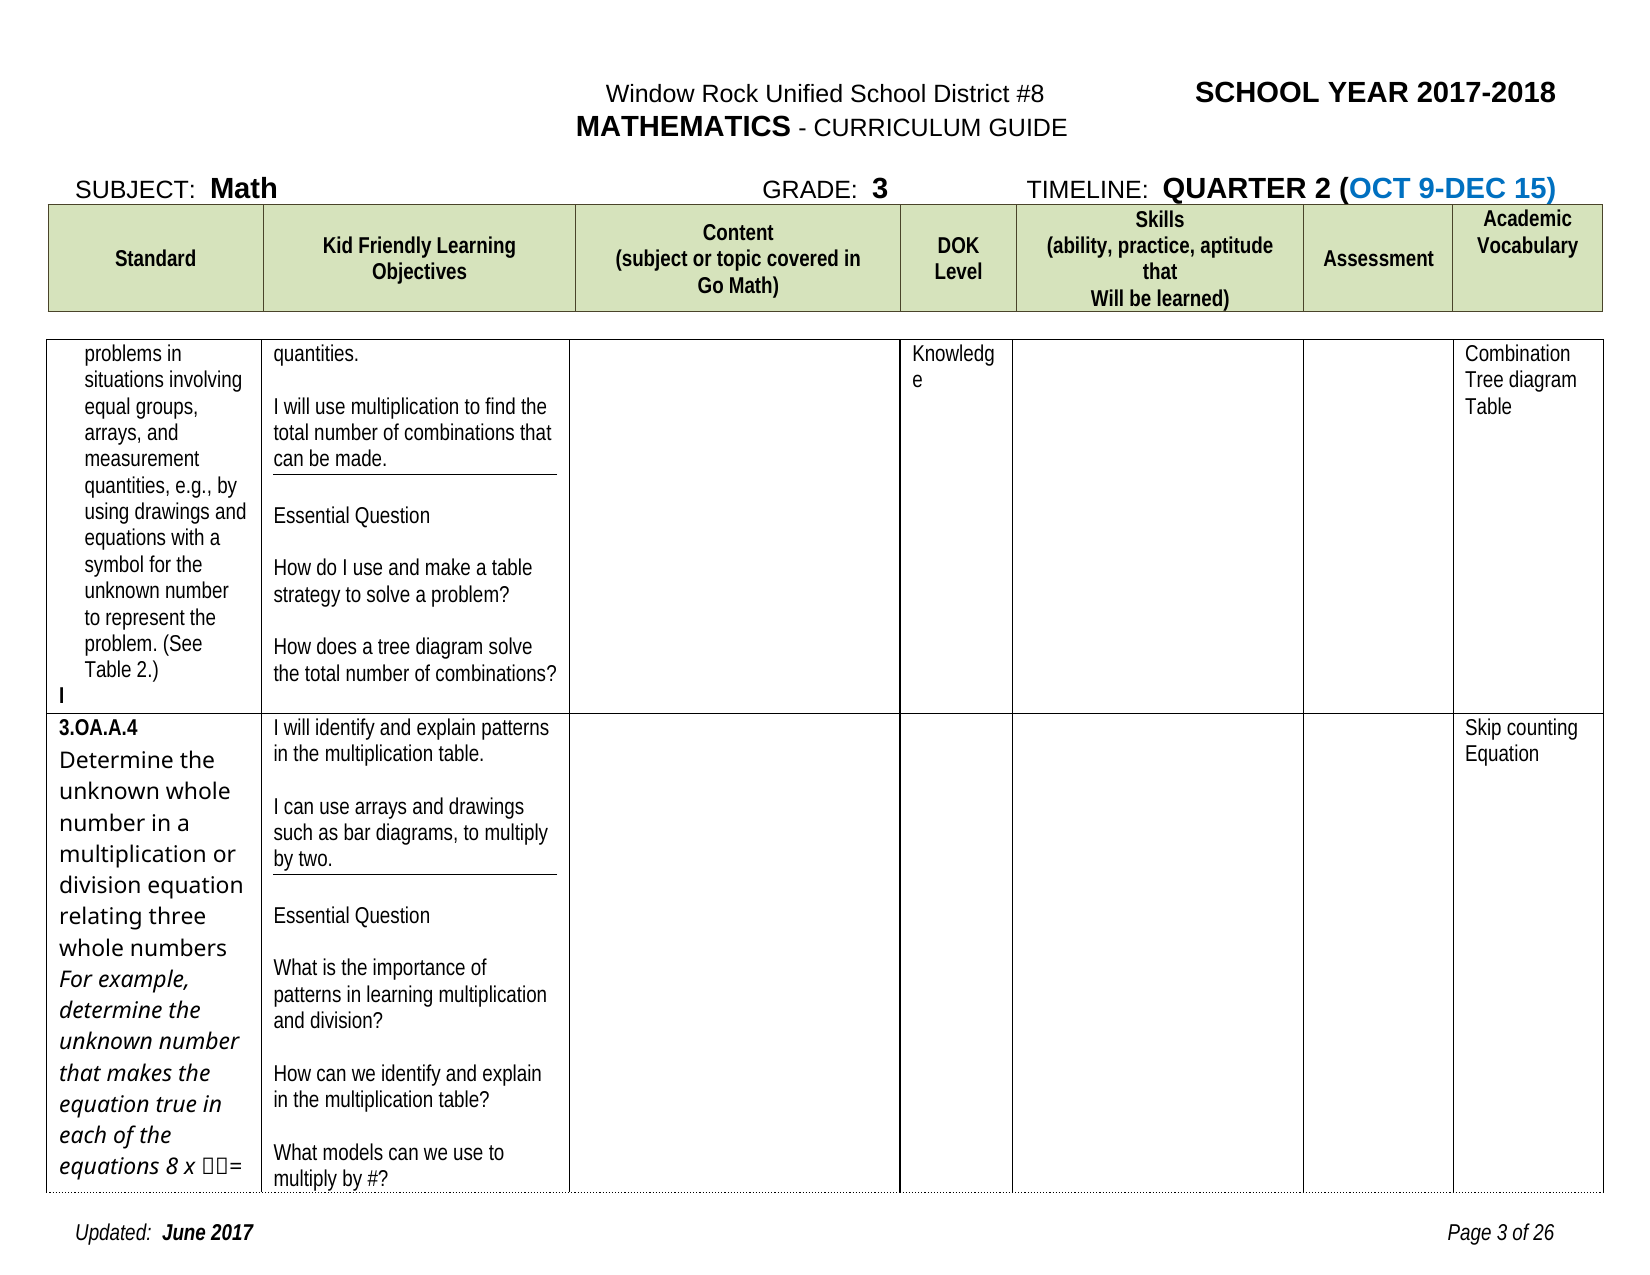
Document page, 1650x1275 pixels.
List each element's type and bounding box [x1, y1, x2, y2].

table_cell [570, 714, 899, 1192]
table_cell [1013, 340, 1303, 712]
table_cell [570, 340, 899, 712]
table_cell [901, 340, 1012, 712]
table_cell [262, 714, 569, 1192]
table_cell [1304, 340, 1453, 712]
table_cell [1454, 340, 1603, 712]
table_cell [47, 340, 261, 712]
table_cell [901, 714, 1012, 1192]
table_cell [47, 714, 261, 1192]
table_cell [1454, 714, 1603, 1192]
table_cell [1013, 714, 1303, 1192]
table_cell [262, 340, 569, 712]
table_cell [1304, 714, 1453, 1192]
